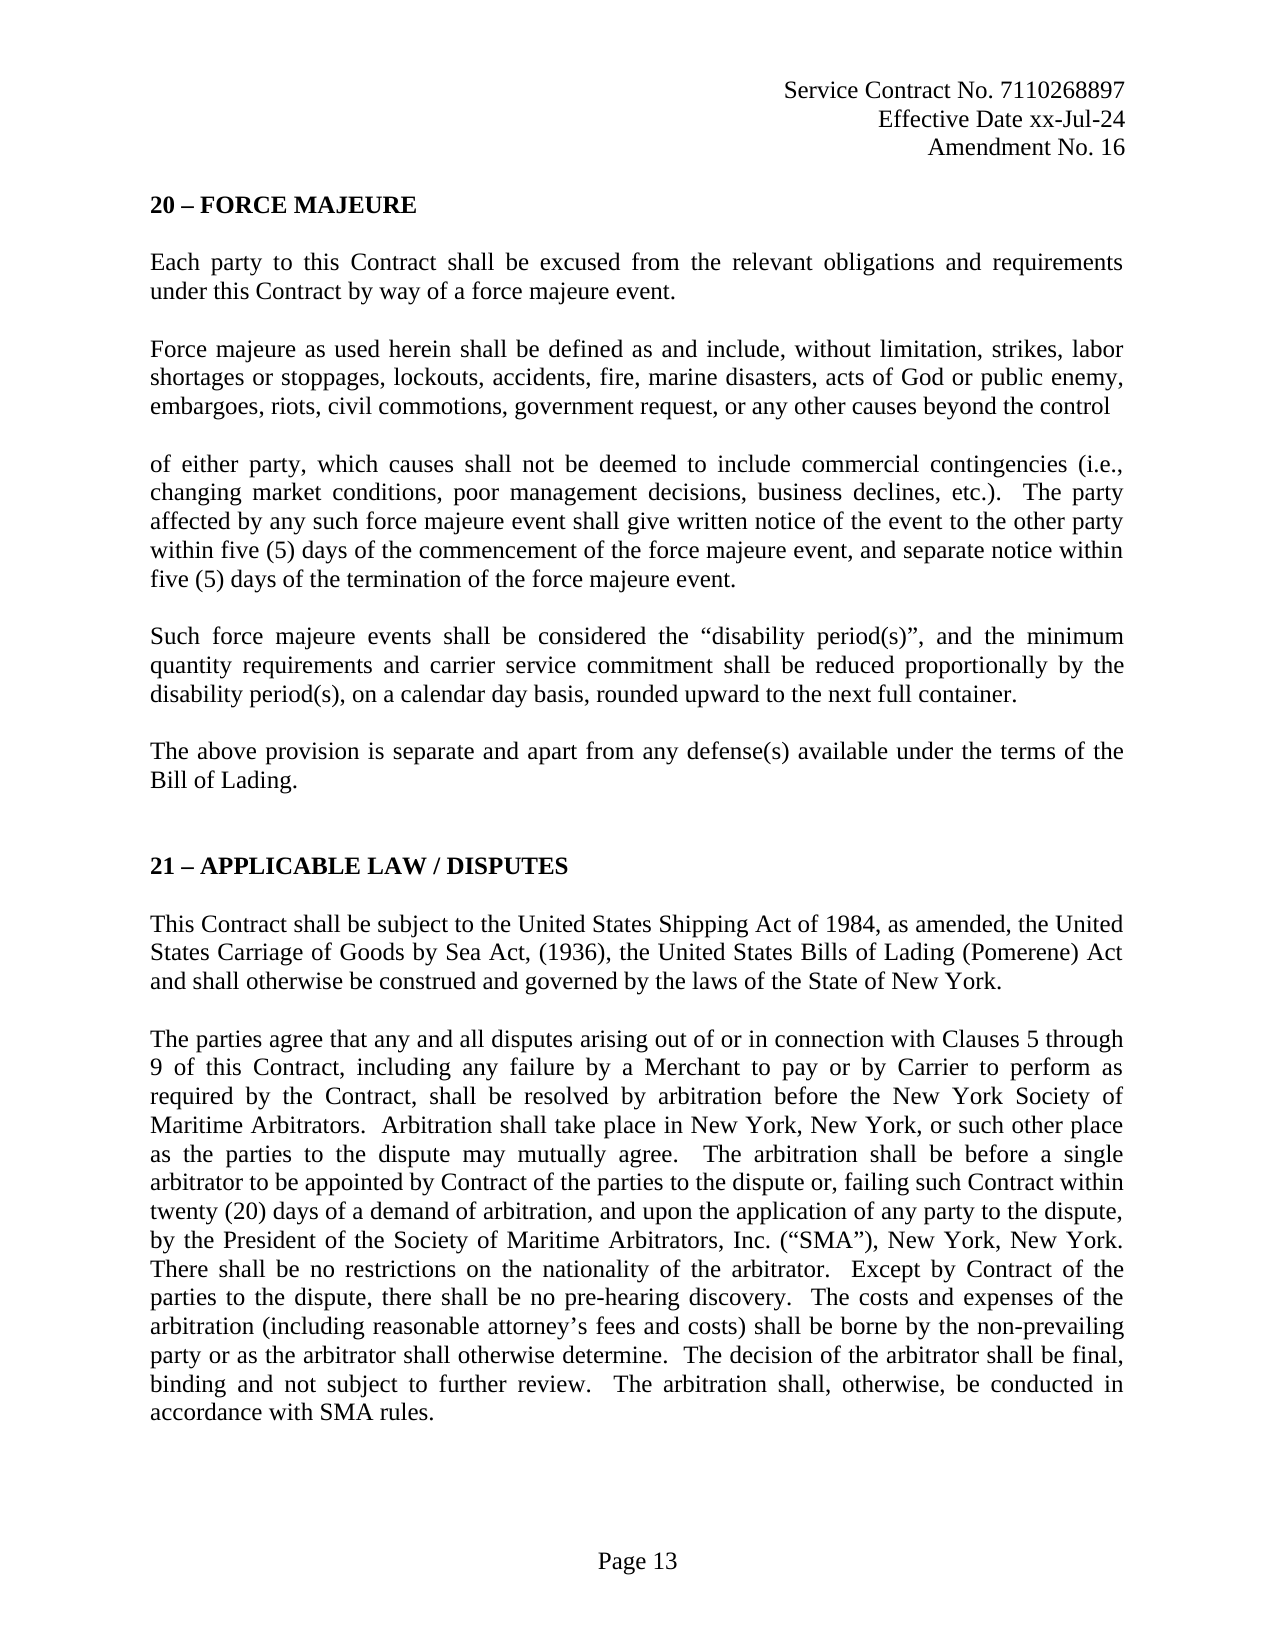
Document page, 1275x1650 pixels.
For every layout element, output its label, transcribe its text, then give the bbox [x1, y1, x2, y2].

text of either party, which causes shall not be deemed to include commercial contingencies (i.e., changing market conditions, poor management decisions, business declines, etc.). The party affected by any such force majeure event shall give written notice of the event to the other party within five (5) days of the commencement of the force majeure event, and separate notice within five (5) days of the termination of the force majeure event. [150, 449, 1125, 592]
text Force majeure as used herein shall be defined as and include, without limitation, strikes, labor shortages or stoppages, lockouts, accidents, fire, marine disasters, acts of God or public enemy, embargoes, riots, civil commotions, government request, or any other causes beyond the control [150, 334, 1125, 420]
text The parties agree that any and all disputes arising out of or in connection with Clauses 5 through 9 of this Contract, including any failure by a Merchant to pay or by Carrier to perform as required by the Contract, shall be resolved by arbitration before the New York Society of Maritime Arbitrators. Arbitration shall take place in New York, New York, or such other place as the parties to the dispute may mutually agree. The arbitration shall be before a single arbitrator to be appointed by Contract of the parties to the dispute or, failing such Contract within twenty (20) days of a demand of arbitration, and upon the application of any party to the dispute, by the President of the Society of Maritime Arbitrators, Inc. (“SMA”), New York, New York. There shall be no restrictions on the nationality of the arbitrator. Except by Contract of the parties to the dispute, there shall be no pre-hearing discovery. The costs and expenses of the arbitration (including reasonable attorney’s fees and costs) shall be borne by the non-prevailing party or as the arbitrator shall otherwise determine. The decision of the arbitrator shall be final, binding and not subject to further review. The arbitration shall, otherwise, be conducted in accordance with SMA rules. [150, 1024, 1125, 1426]
text Each party to this Contract shall be excused from the relevant obligations and requirements under this Contract by way of a force majeure event. [150, 247, 1125, 305]
text This Contract shall be subject to the United States Shipping Act of 1984, as amended, the United States Carriage of Goods by Sea Act, (1936), the United States Bills of Lading (Pomerene) Act and shall otherwise be construed and governed by the laws of the State of New York. [150, 909, 1125, 995]
text Such force majeure events shall be considered the “disability period(s)”, and the minimum quantity requirements and carrier service commitment shall be reduced proportionally by the disability period(s), on a calendar day basis, rounded upward to the next full container. [150, 621, 1125, 707]
text 21 – APPLICABLE LAW / DISPUTES [150, 822, 1125, 880]
text 20 – FORCE MAJEURE [150, 190, 1125, 247]
text The above provision is separate and apart from any defense(s) available under the terms of the Bill of Lading. [150, 736, 1125, 794]
